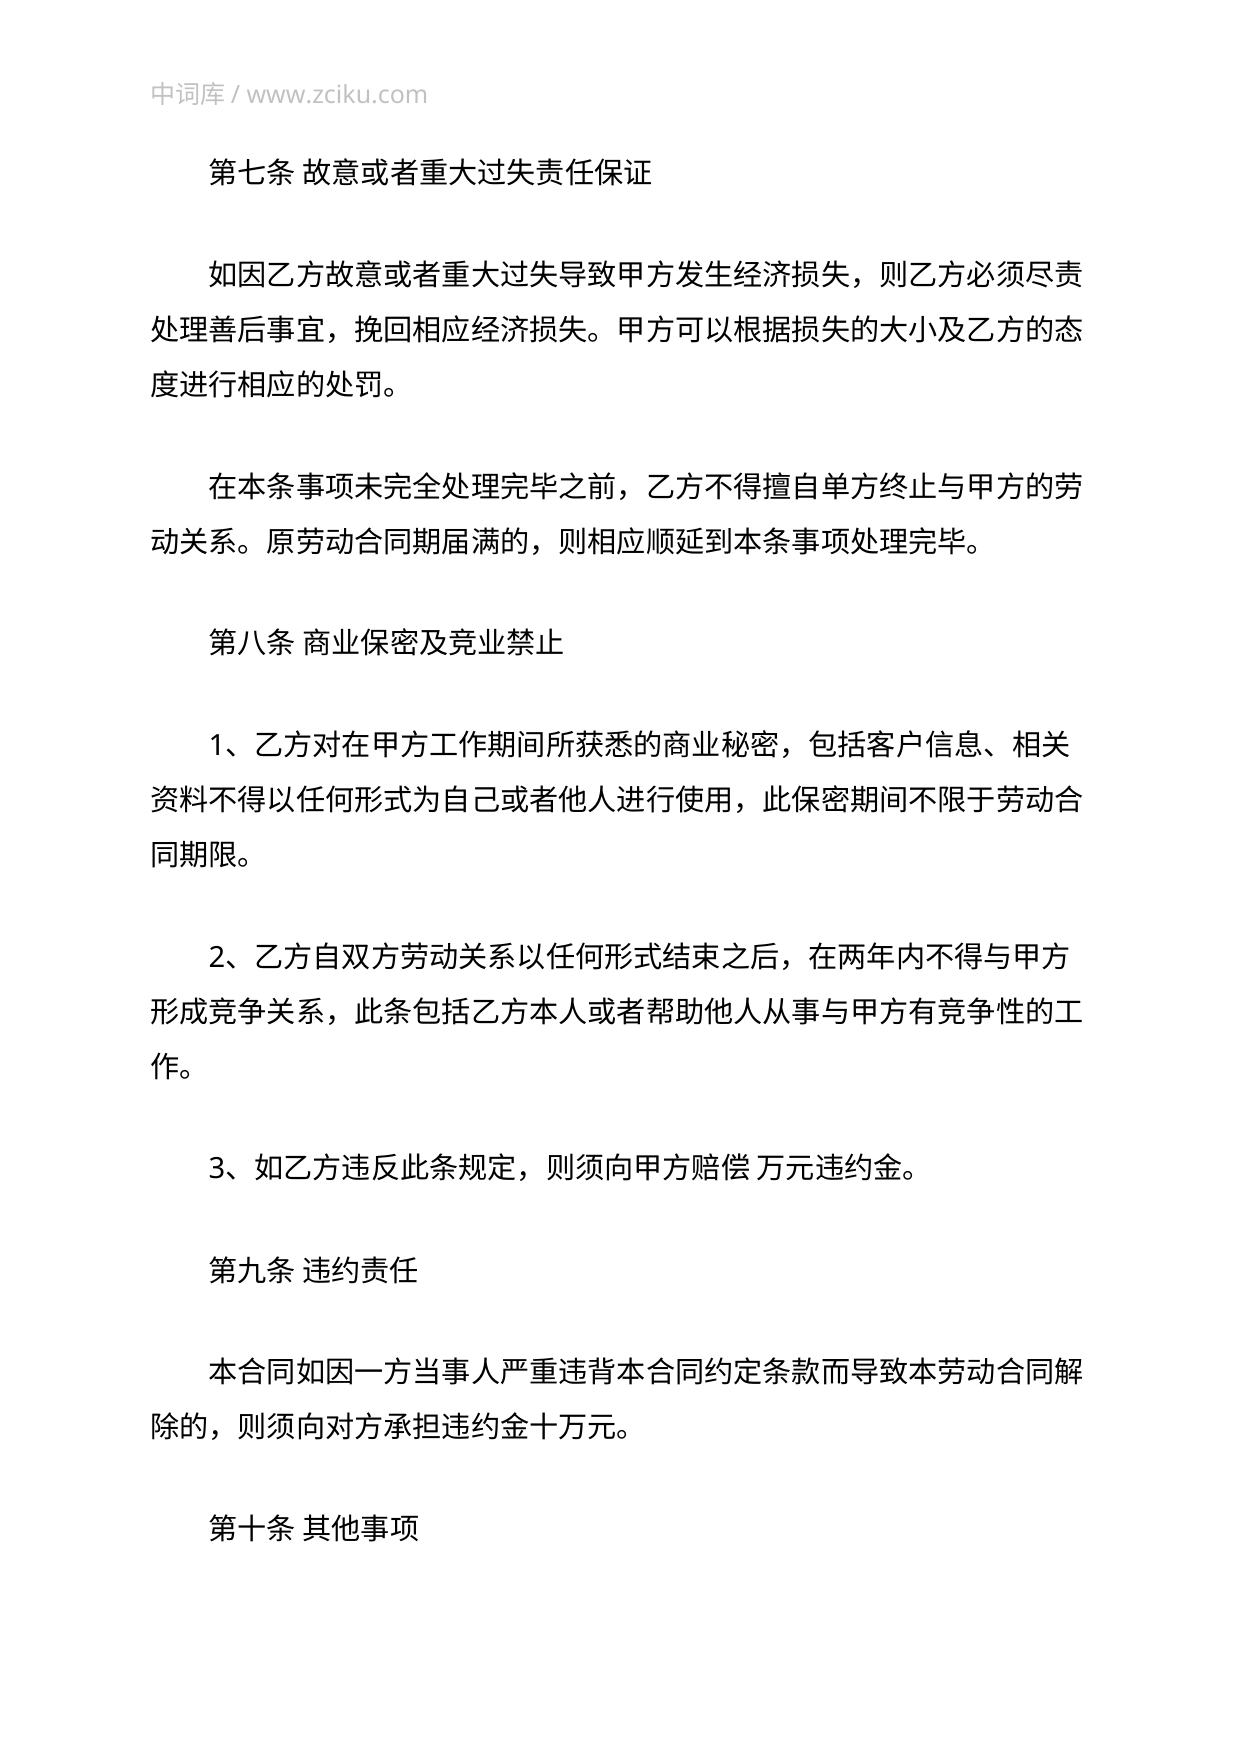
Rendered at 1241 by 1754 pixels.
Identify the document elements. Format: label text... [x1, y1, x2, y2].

text 本合同如因一方当事人严重违背本合同约定条款而导致本劳动合同解除的，则须向对方承担违约金十万元。 [150, 1349, 1090, 1446]
text 如因乙方故意或者重大过失导致甲方发生经济损失，则乙方必须尽责处理善后事宜，挽回相应经济损失。甲方可以根据损失的大小及乙方的态度进行相应的处罚。 [150, 252, 1090, 404]
text 在本条事项未完全处理完毕之前，乙方不得擅自单方终止与甲方的劳动关系。原劳动合同期届满的，则相应顺延到本条事项处理完毕。 [150, 463, 1090, 561]
text 3、如乙方违反此条规定，则须向甲方赔偿 万元违约金。 [150, 1145, 1090, 1187]
text 第十条 其他事项 [150, 1506, 1090, 1548]
text 1、乙方对在甲方工作期间所获悉的商业秘密，包括客户信息、相关资料不得以任何形式为自己或者他人进行使用，此保密期间不限于劳动合同期限。 [150, 722, 1090, 874]
text 第七条 故意或者重大过失责任保证 [150, 150, 1090, 192]
text 第八条 商业保密及竞业禁止 [150, 620, 1090, 662]
text 第九条 违约责任 [150, 1247, 1090, 1289]
text 2、乙方自双方劳动关系以任何形式结束之后，在两年内不得与甲方形成竞争关系，此条包括乙方本人或者帮助他人从事与甲方有竞争性的工作。 [150, 933, 1090, 1086]
